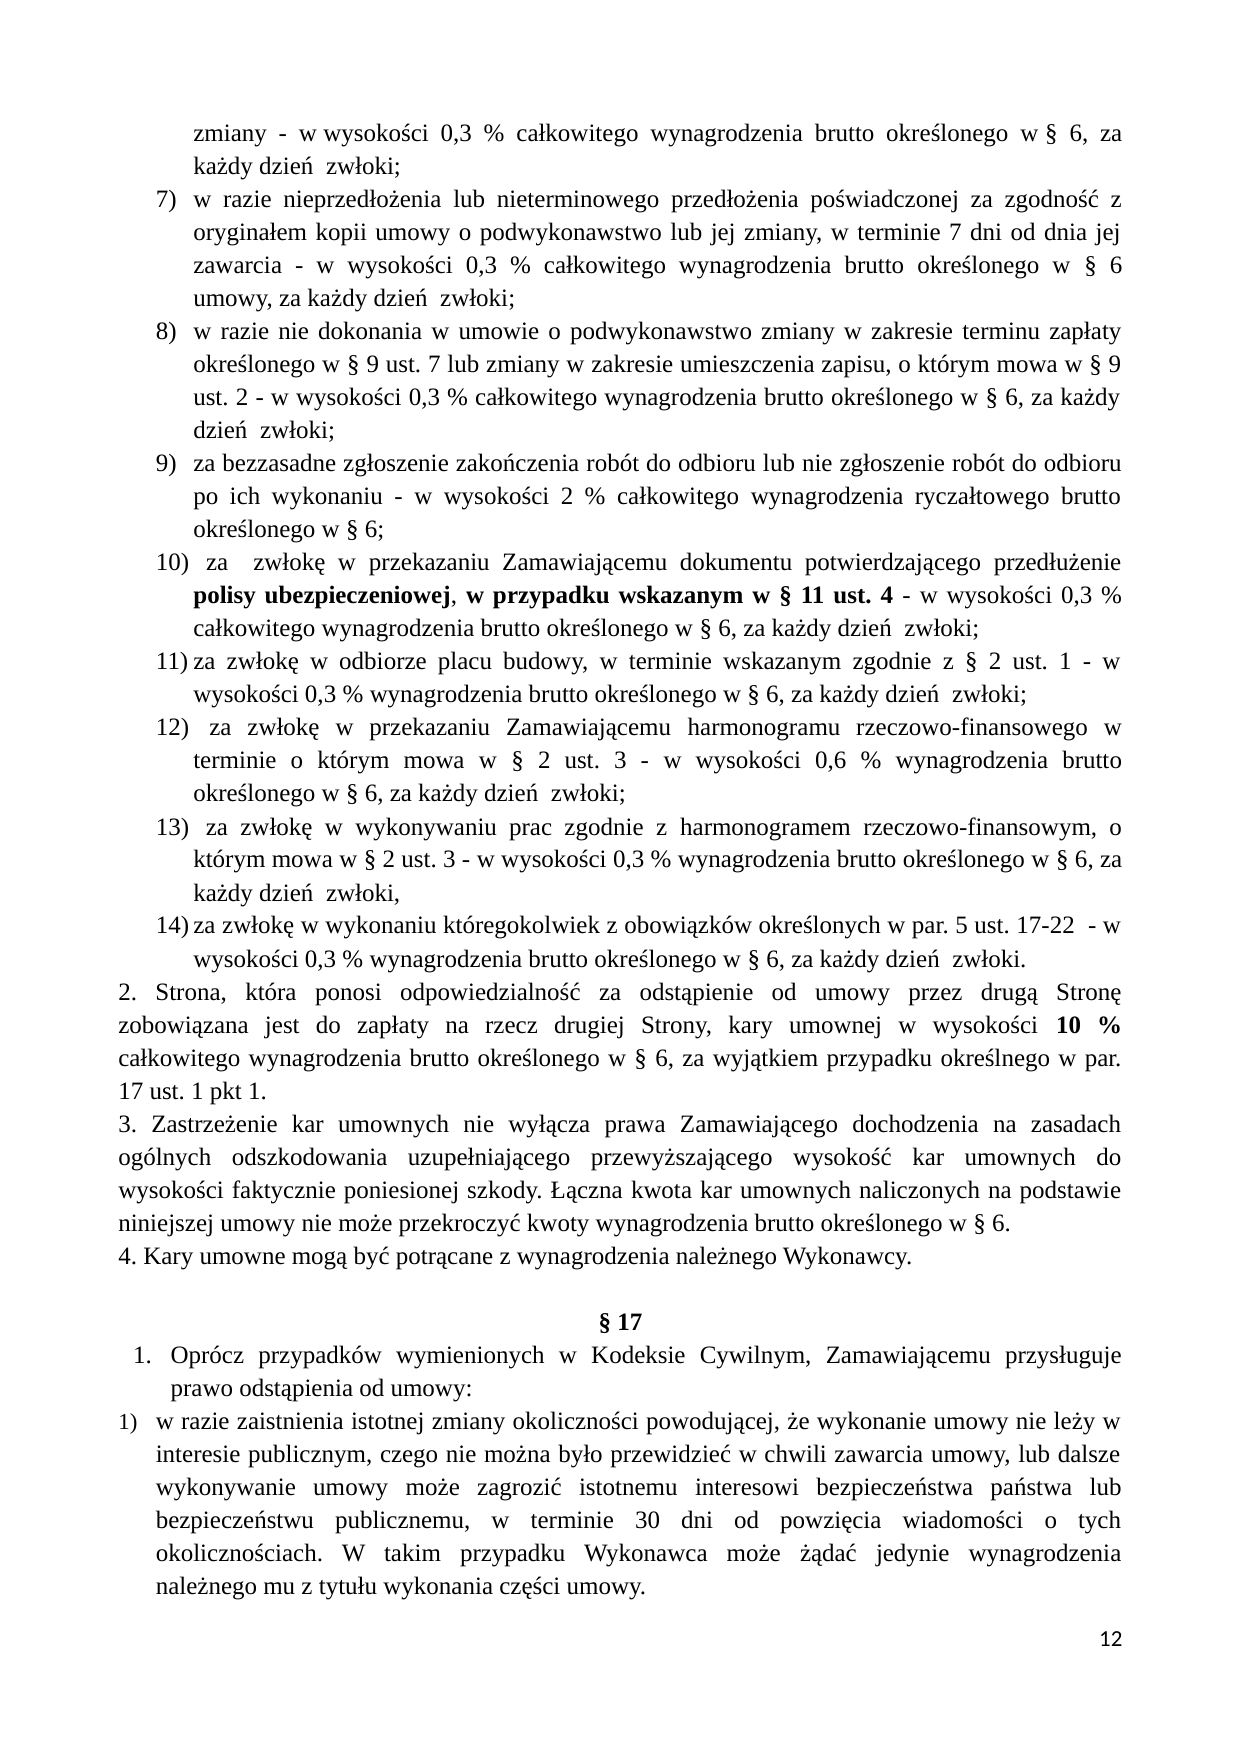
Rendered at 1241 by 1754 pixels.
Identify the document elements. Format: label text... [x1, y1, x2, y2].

text 2. Strona, która ponosi odpowiedzialność za odstąpienie od umowy przez drugą Stronę zobowiązana jest do zapłaty na rzecz drugiej Strony, kary umownej w wysokości 10 % całkowitego wynagrodzenia brutto określonego w § 6, za wyjątkiem przypadku określnego w par. 17 ust. 1 pkt 1. [118, 977, 1122, 1104]
text § 17 [118, 1307, 1122, 1336]
list za bezzasadne zgłoszenie zakończenia robót do odbioru lub nie zgłoszenie robót do odbioru po ich wykonaniu - w wysokości 2 % całkowitego wynagrodzenia ryczałtowego brutto określonego w § 6; [156, 448, 1122, 543]
text 4. Kary umowne mogą być potrącane z wynagrodzenia należnego Wykonawcy. [118, 1241, 1122, 1269]
list za zwłokę w wykonaniu któregokolwiek z obowiązków określonych w par. 5 ust. 17-22 - w wysokości 0,3 % wynagrodzenia brutto określonego w § 6, za każdy dzień zwłoki. [156, 911, 1122, 972]
list za zwłokę w odbiorze placu budowy, w terminie wskazanym zgodnie z § 2 ust. 1 - w wysokości 0,3 % wynagrodzenia brutto określonego w § 6, za każdy dzień zwłoki; [156, 646, 1122, 708]
list w razie nie dokonania w umowie o podwykonawstwo zmiany w zakresie terminu zapłaty określonego w § 9 ust. 7 lub zmiany w zakresie umieszczenia zapisu, o którym mowa w § 9 ust. 2 - w wysokości 0,3 % całkowitego wynagrodzenia brutto określonego w § 6, za każdy dzień zwłoki; [156, 316, 1122, 444]
text 3. Zastrzeżenie kar umownych nie wyłącza prawa Zamawiającego dochodzenia na zasadach ogólnych odszkodowania uzupełniającego przewyższającego wysokość kar umownych do wysokości faktycznie poniesionej szkody. Łączna kwota kar umownych naliczonych na podstawie niniejszej umowy nie może przekroczyć kwoty wynagrodzenia brutto określonego w § 6. [118, 1109, 1122, 1237]
list w razie zaistnienia istotnej zmiany okoliczności powodującej, że wykonanie umowy nie leży w interesie publicznym, czego nie można było przewidzieć w chwili zawarcia umowy, lub dalsze wykonywanie umowy może zagrozić istotnemu interesowi bezpieczeństwa państwa lub bezpieczeństwu publicznemu, w terminie 30 dni od powzięcia wiadomości o tych okolicznościach. W takim przypadku Wykonawca może żądać jedynie wynagrodzenia należnego mu z tytułu wykonania części umowy. [118, 1406, 1122, 1600]
list za zwłokę w przekazaniu Zamawiającemu dokumentu potwierdzającego przedłużenie polisy ubezpieczeniowej, w przypadku wskazanym w § 11 ust. 4 - w wysokości 0,3 % całkowitego wynagrodzenia brutto określonego w § 6, za każdy dzień zwłoki; [156, 547, 1122, 642]
list Oprócz przypadków wymienionych w Kodeksie Cywilnym, Zamawiającemu przysługuje prawo odstąpienia od umowy: [133, 1340, 1122, 1402]
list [156, 118, 1122, 180]
list w razie nieprzedłożenia lub nieterminowego przedłożenia poświadczonej za zgodność z oryginałem kopii umowy o podwykonawstwo lub jej zmiany, w terminie 7 dni od dnia jej zawarcia - w wysokości 0,3 % całkowitego wynagrodzenia brutto określonego w § 6 umowy, za każdy dzień zwłoki; [156, 184, 1122, 312]
list za zwłokę w wykonywaniu prac zgodnie z harmonogramem rzeczowo-finansowym, o którym mowa w § 2 ust. 3 - w wysokości 0,3 % wynagrodzenia brutto określonego w § 6, za każdy dzień zwłoki, [156, 812, 1122, 906]
list za zwłokę w przekazaniu Zamawiającemu harmonogramu rzeczowo-finansowego w terminie o którym mowa w § 2 ust. 3 - w wysokości 0,6 % wynagrodzenia brutto określonego w § 6, za każdy dzień zwłoki; [156, 712, 1122, 807]
